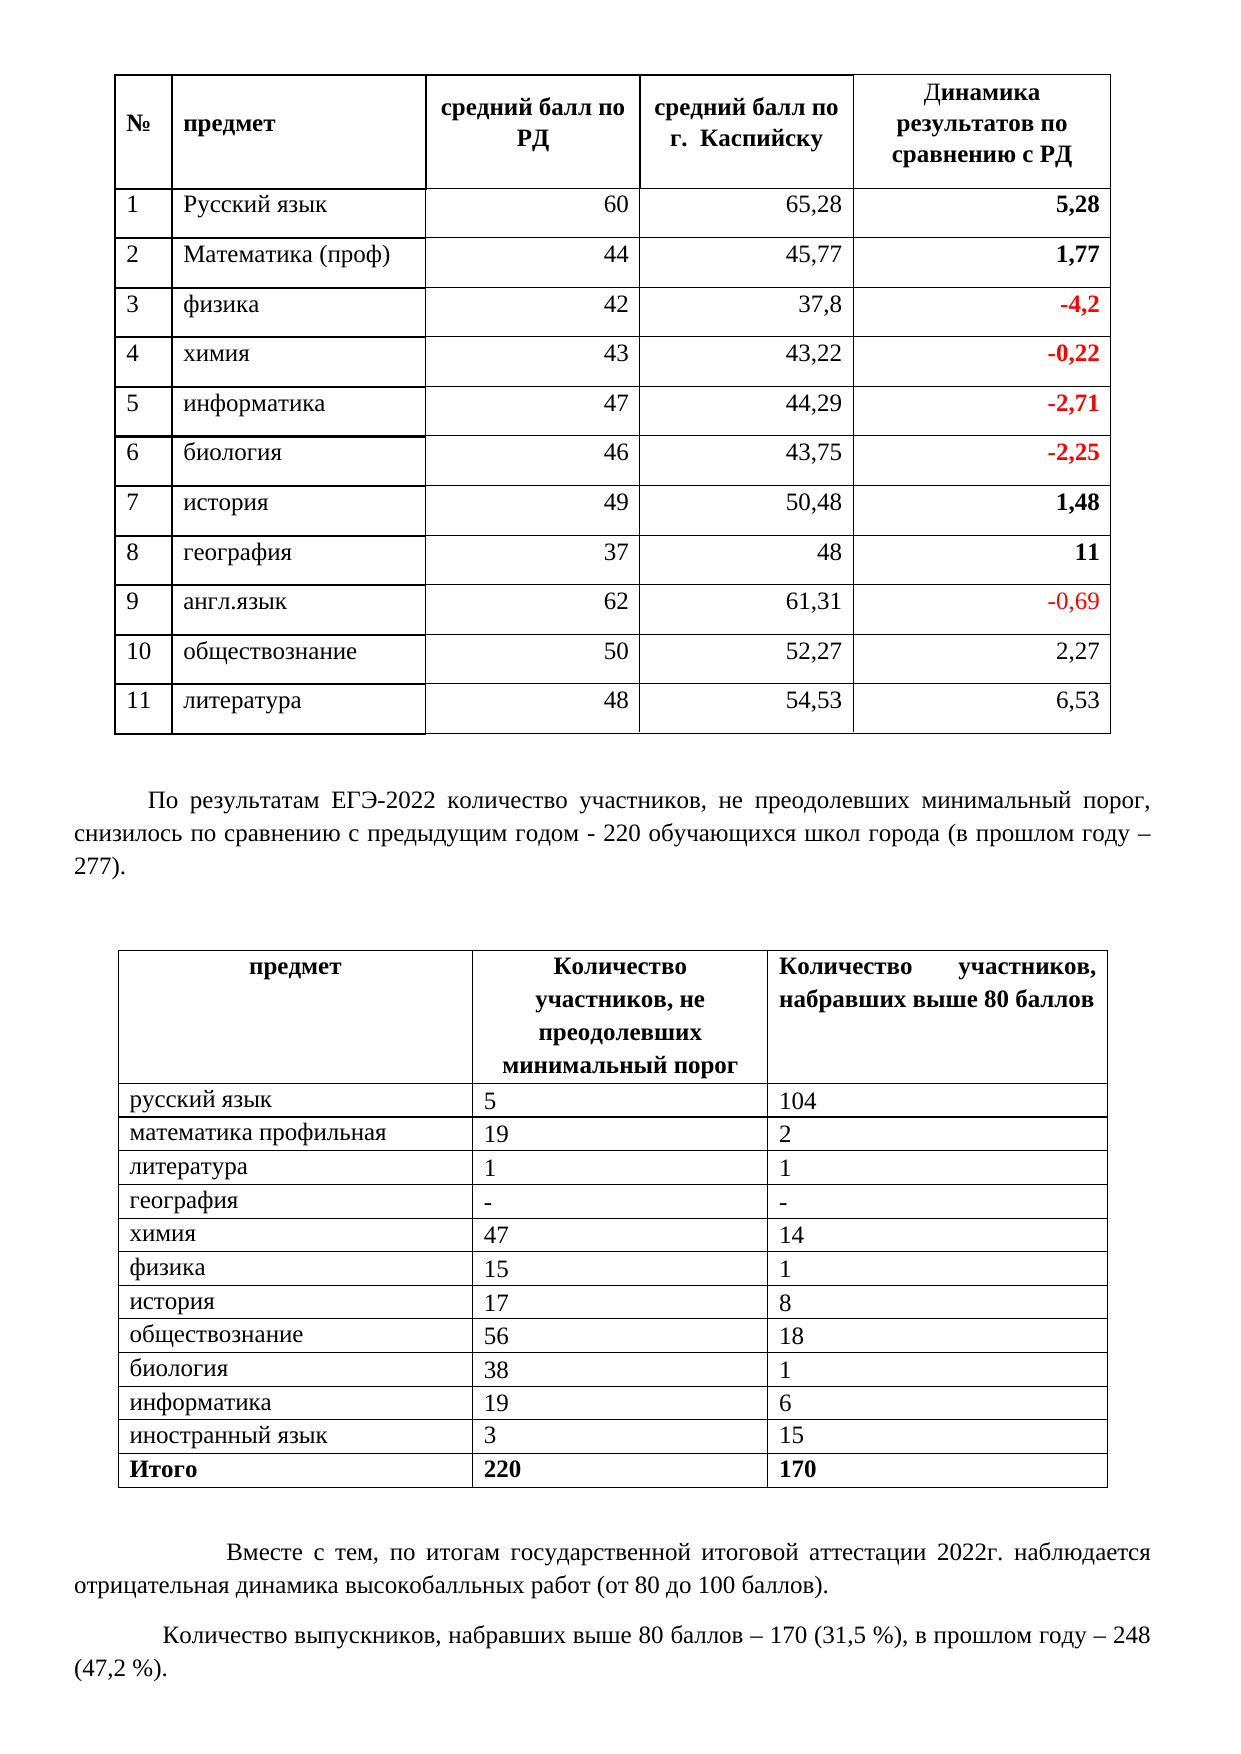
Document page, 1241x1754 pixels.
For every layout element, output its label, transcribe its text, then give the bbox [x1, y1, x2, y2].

table_cell 47 [426, 387, 639, 435]
table_cell литература [173, 685, 425, 733]
table_cell 7 [116, 487, 171, 534]
table_cell 48 [640, 536, 853, 584]
table_cell 49 [426, 486, 639, 534]
table_cell -4,2 [854, 288, 1110, 336]
table_cell литература [119, 1151, 472, 1184]
table_cell 19 [473, 1387, 767, 1419]
table_cell 44,29 [640, 387, 853, 435]
table_cell математика профильная [119, 1118, 472, 1150]
table_cell 1 [116, 190, 171, 237]
table_cell 3 [116, 289, 171, 336]
table_cell 220 [473, 1454, 767, 1487]
table_cell 1,48 [854, 486, 1110, 534]
table_cell 48 [426, 684, 640, 733]
table_cell 170 [768, 1454, 1107, 1487]
table_cell физика [119, 1252, 472, 1285]
table_cell 6,53 [853, 684, 1110, 733]
table_cell география [119, 1185, 472, 1217]
text По результатам ЕГЭ-2022 количество участников, не преодолевших минимальный порог, снизилось по сравнению с предыдущим годом - 220 обучающихся школ города (в прошлом году – 277). [74, 785, 1152, 879]
table_cell 9 [116, 586, 171, 634]
table_header Количество участников, не преодолевших минимальный порог [473, 951, 767, 1083]
table_cell 44 [426, 238, 639, 287]
table_cell 18 [768, 1319, 1107, 1352]
table_cell 11 [854, 536, 1110, 584]
table_cell 1 [473, 1151, 767, 1184]
table_cell - [473, 1185, 767, 1217]
table_cell 2,27 [854, 635, 1110, 683]
table_cell -0,22 [854, 337, 1110, 386]
table_cell 50,48 [640, 486, 853, 534]
table_cell 6 [116, 438, 171, 485]
table_cell 38 [473, 1353, 767, 1386]
table_cell 15 [768, 1420, 1107, 1453]
table_cell химия [119, 1219, 472, 1251]
table_cell физика [173, 289, 425, 336]
table_cell биология [173, 438, 425, 485]
table_cell 14 [768, 1219, 1107, 1251]
table_cell 19 [473, 1118, 767, 1150]
table_cell 56 [473, 1319, 767, 1352]
table_cell -0,69 [854, 585, 1110, 634]
table_cell иностранный язык [119, 1420, 472, 1453]
table_cell русский язык [119, 1084, 472, 1116]
table_cell география [173, 537, 425, 584]
table_cell обществознание [173, 636, 425, 683]
table_cell 61,31 [640, 585, 853, 634]
table_cell 4 [116, 338, 171, 386]
table_cell 37,8 [640, 288, 853, 336]
table_cell биология [119, 1353, 472, 1386]
table_cell 1 [768, 1151, 1107, 1184]
table_cell 43,75 [640, 436, 853, 485]
table_cell 1,77 [854, 238, 1110, 287]
table_header предмет [119, 951, 472, 1083]
table_cell история [173, 487, 425, 534]
table_header предмет [173, 76, 425, 187]
table_cell 17 [473, 1286, 767, 1318]
table_cell 54,53 [640, 684, 853, 733]
table_cell химия [173, 338, 425, 386]
table_cell 104 [768, 1084, 1107, 1116]
table_cell 52,27 [640, 635, 853, 683]
table_header средний балл по г. Каспийску [641, 76, 853, 187]
table_cell информатика [173, 388, 425, 435]
table_cell 37 [426, 536, 639, 584]
table_cell 42 [426, 288, 639, 336]
table_cell 1 [768, 1252, 1107, 1285]
table_cell 11 [116, 685, 171, 733]
table_cell 3 [473, 1420, 767, 1453]
table_cell -2,71 [854, 387, 1110, 435]
table_cell 5 [473, 1084, 767, 1116]
table_cell 8 [768, 1286, 1107, 1318]
table_cell 8 [116, 537, 171, 584]
table_cell 6 [768, 1387, 1107, 1419]
table_cell 65,28 [640, 189, 853, 237]
table_cell Итого [119, 1454, 472, 1487]
table_header № [116, 76, 171, 187]
table_cell 5,28 [854, 189, 1110, 237]
table_cell 50 [426, 635, 639, 683]
table_cell 2 [768, 1118, 1107, 1150]
table_header Количество участников, набравших выше 80 баллов [768, 951, 1107, 1083]
table_cell -2,25 [854, 436, 1110, 485]
table_cell информатика [119, 1387, 472, 1419]
table_header Динамика результатов по сравнению с РД [854, 75, 1110, 187]
table_cell обществознание [119, 1319, 472, 1352]
text Вместе с тем, по итогам государственной итоговой аттестации 2022г. наблюдается отрицательная динамика высокобалльных работ (от 80 до 100 баллов). [74, 1537, 1152, 1599]
table_cell Русский язык [173, 190, 425, 237]
table_cell 15 [473, 1252, 767, 1285]
table_cell 43,22 [640, 337, 853, 386]
table_cell 45,77 [640, 238, 853, 287]
table_cell англ.язык [173, 586, 425, 634]
table_cell история [119, 1286, 472, 1318]
table_cell - [768, 1185, 1107, 1217]
table_cell 46 [426, 436, 639, 485]
table_cell 10 [116, 636, 171, 683]
table_cell 62 [426, 585, 639, 634]
table_cell 1 [768, 1353, 1107, 1386]
table_cell 2 [116, 239, 171, 287]
table_cell Математика (проф) [173, 239, 425, 287]
table_cell 60 [426, 189, 639, 237]
table_header средний балл по РД [427, 76, 639, 187]
table_cell 5 [116, 388, 171, 435]
table_cell 43 [426, 337, 639, 386]
table_cell 47 [473, 1219, 767, 1251]
text Количество выпускников, набравших выше 80 баллов – 170 (31,5 %), в прошлом году – 248 (47,2 %). [74, 1620, 1152, 1682]
